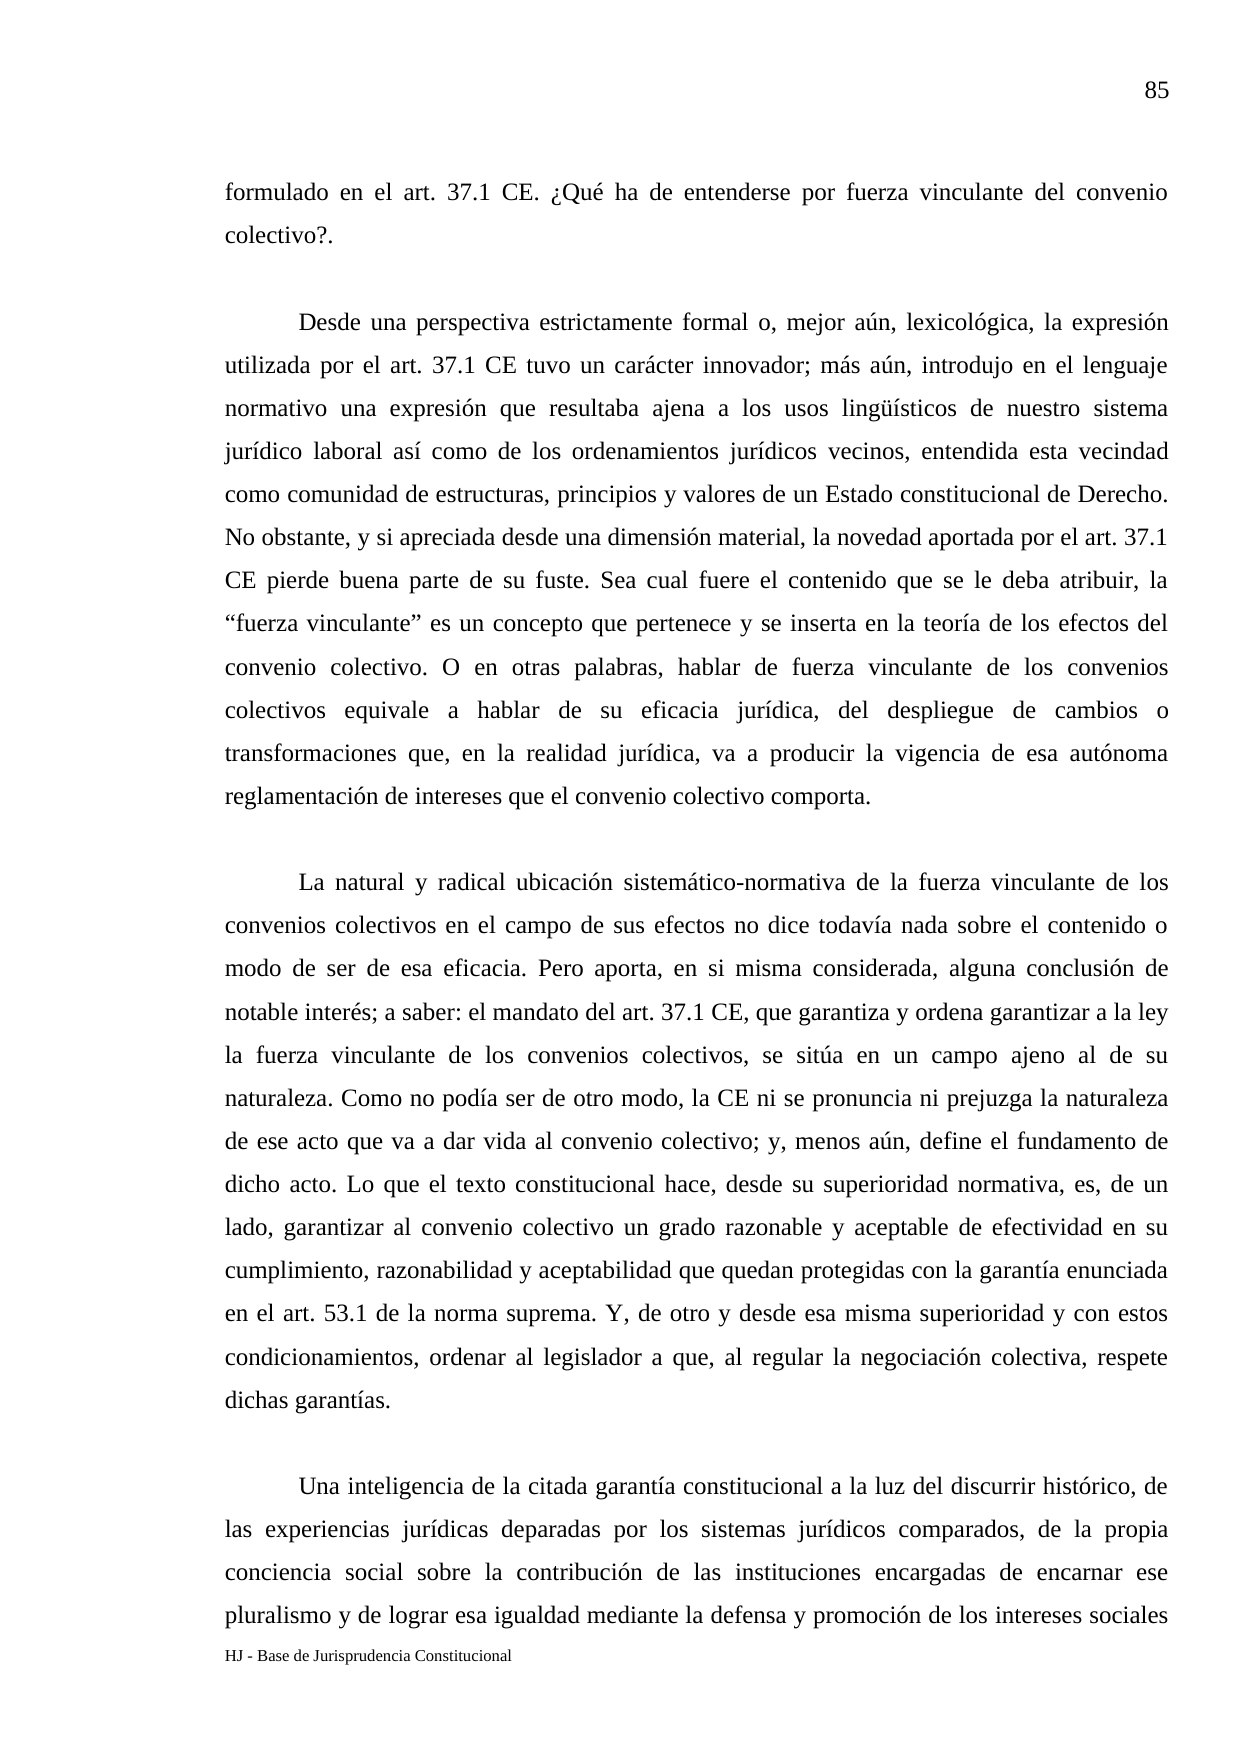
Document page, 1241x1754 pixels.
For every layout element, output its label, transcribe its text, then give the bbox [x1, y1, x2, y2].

text La natural y radical ubicación sistemático-normativa de la fuerza vinculante de los convenios colectivos en el campo de sus efectos no dice todavía nada sobre el contenido o modo de ser de esa eficacia. Pero aporta, en si misma considerada, alguna conclusión de notable interés; a saber: el mandato del art. 37.1 CE, que garantiza y ordena garantizar a la ley la fuerza vinculante de los convenios colectivos, se sitúa en un campo ajeno al de su naturaleza. Como no podía ser de otro modo, la CE ni se pronuncia ni prejuzga la naturaleza de ese acto que va a dar vida al convenio colectivo; y, menos aún, define el fundamento de dicho acto. Lo que el texto constitucional hace, desde su superioridad normativa, es, de un lado, garantizar al convenio colectivo un grado razonable y aceptable de efectividad en su cumplimiento, razonabilidad y aceptabilidad que quedan protegidas con la garantía enunciada en el art. 53.1 de la norma suprema. Y, de otro y desde esa misma superioridad y con estos condicionamientos, ordenar al legislador a que, al regular la negociación colectiva, respete dichas garantías. [224, 867, 1169, 1413]
text Desde una perspectiva estrictamente formal o, mejor aún, lexicológica, la expresión utilizada por el art. 37.1 CE tuvo un carácter innovador; más aún, introdujo en el lenguaje normativo una expresión que resultaba ajena a los usos lingüísticos de nuestro sistema jurídico laboral así como de los ordenamientos jurídicos vecinos, entendida esta vecindad como comunidad de estructuras, principios y valores de un Estado constitucional de Derecho. No obstante, y si apreciada desde una dimensión material, la novedad aportada por el art. 37.1 CE pierde buena parte de su fuste. Sea cual fuere el contenido que se le deba atribuir, la “fuerza vinculante” es un concepto que pertenece y se inserta en la teoría de los efectos del convenio colectivo. O en otras palabras, hablar de fuerza vinculante de los convenios colectivos equivale a hablar de su eficacia jurídica, del despliegue de cambios o transformaciones que, en la realidad jurídica, va a producir la vigencia de esa autónoma reglamentación de intereses que el convenio colectivo comporta. [224, 307, 1169, 810]
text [224, 1471, 1169, 1629]
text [224, 177, 1169, 249]
